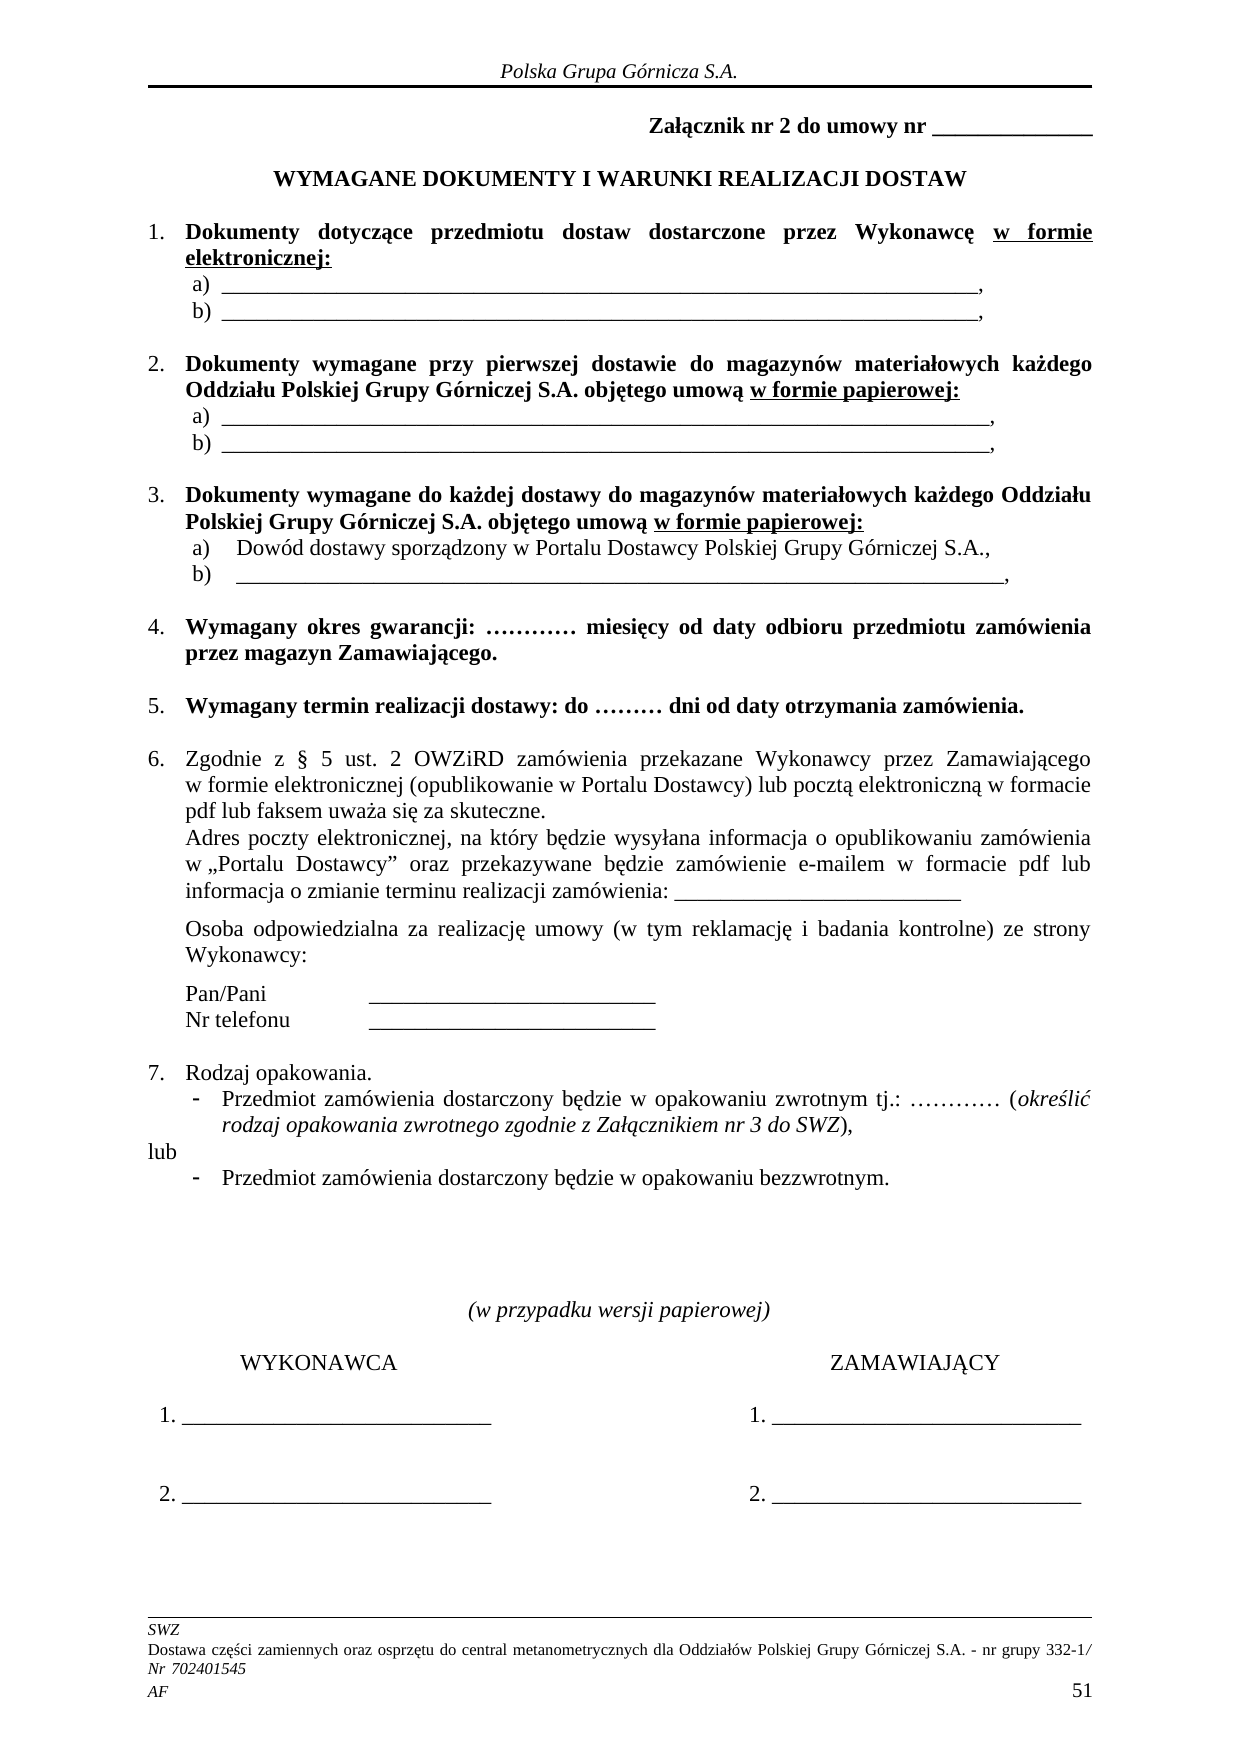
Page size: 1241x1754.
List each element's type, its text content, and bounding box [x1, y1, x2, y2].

list __________________________________________________________________, [192, 297, 1092, 323]
list Wymagany okres gwarancji: ………… miesięcy od daty odbioru przedmiotu zamówienia przez magazyn Zamawiającego. [148, 613, 1092, 666]
text (w przypadku wersji papierowej) [148, 1296, 1092, 1322]
list Wymagany termin realizacji dostawy: do ……… dni od daty otrzymania zamówienia. [148, 692, 1092, 718]
list ___________________________________________________________________, [192, 402, 1092, 429]
list ___________________________________________________________________, [192, 560, 1092, 587]
text 1. ___________________________ 1. ___________________________ [148, 1401, 1092, 1428]
list Przedmiot zamówienia dostarczony będzie w opakowaniu zwrotnym tj.: ………… (określić rodzaj opakowania zwrotnego zgodnie z Załącznikiem nr 3 do SWZ), [192, 1085, 1092, 1138]
list Dokumenty wymagane przy pierwszej dostawie do magazynów materiałowych każdego Oddziału Polskiej Grupy Górniczej S.A. objętego umową w formie papierowej: [148, 349, 1092, 402]
list Dokumenty dotyczące przedmiotu dostaw dostarczone przez Wykonawcę w formie elektronicznej: [148, 218, 1092, 271]
list Nr telefonu _________________________ [148, 1006, 1092, 1032]
text Osoba odpowiedzialna za realizację umowy (w tym reklamację i badania kontrolne) ze strony Wykonawcy: [185, 915, 1092, 968]
list Dowód dostawy sporządzony w Portalu Dostawcy Polskiej Grupy Górniczej S.A., [192, 534, 1092, 560]
text Załącznik nr 2 do umowy nr ______________ [148, 112, 1092, 139]
list Adres poczty elektronicznej, na który będzie wysyłana informacja o opublikowaniu zamówienia w „Portalu Dostawcy” oraz przekazywane będzie zamówienie e-mailem w formacie pdf lub informacja o zmianie terminu realizacji zamówienia: _________________________ [185, 824, 1092, 903]
text lub [148, 1138, 1092, 1164]
text WYKONAWCA ZAMAWIAJĄCY [148, 1349, 1092, 1375]
list Przedmiot zamówienia dostarczony będzie w opakowaniu bezzwrotnym. [192, 1164, 1092, 1191]
text 2. ___________________________ 2. ___________________________ [148, 1480, 1092, 1507]
text WYMAGANE DOKUMENTY I WARUNKI REALIZACJI DOSTAW [148, 165, 1092, 191]
list __________________________________________________________________, [192, 271, 1092, 297]
list ___________________________________________________________________, [192, 429, 1092, 455]
list Dokumenty wymagane do każdej dostawy do magazynów materiałowych każdego Oddziału Polskiej Grupy Górniczej S.A. objętego umową w formie papierowej: [148, 481, 1092, 534]
text Pan/Pani _________________________ [185, 980, 1092, 1006]
list Zgodnie z § 5 ust. 2 OWZiRD zamówienia przekazane Wykonawcy przez Zamawiającego w formie elektronicznej (opublikowanie w Portalu Dostawcy) lub pocztą elektroniczną w formacie pdf lub faksem uważa się za skuteczne. [148, 745, 1092, 824]
list Rodzaj opakowania. [148, 1059, 1092, 1085]
